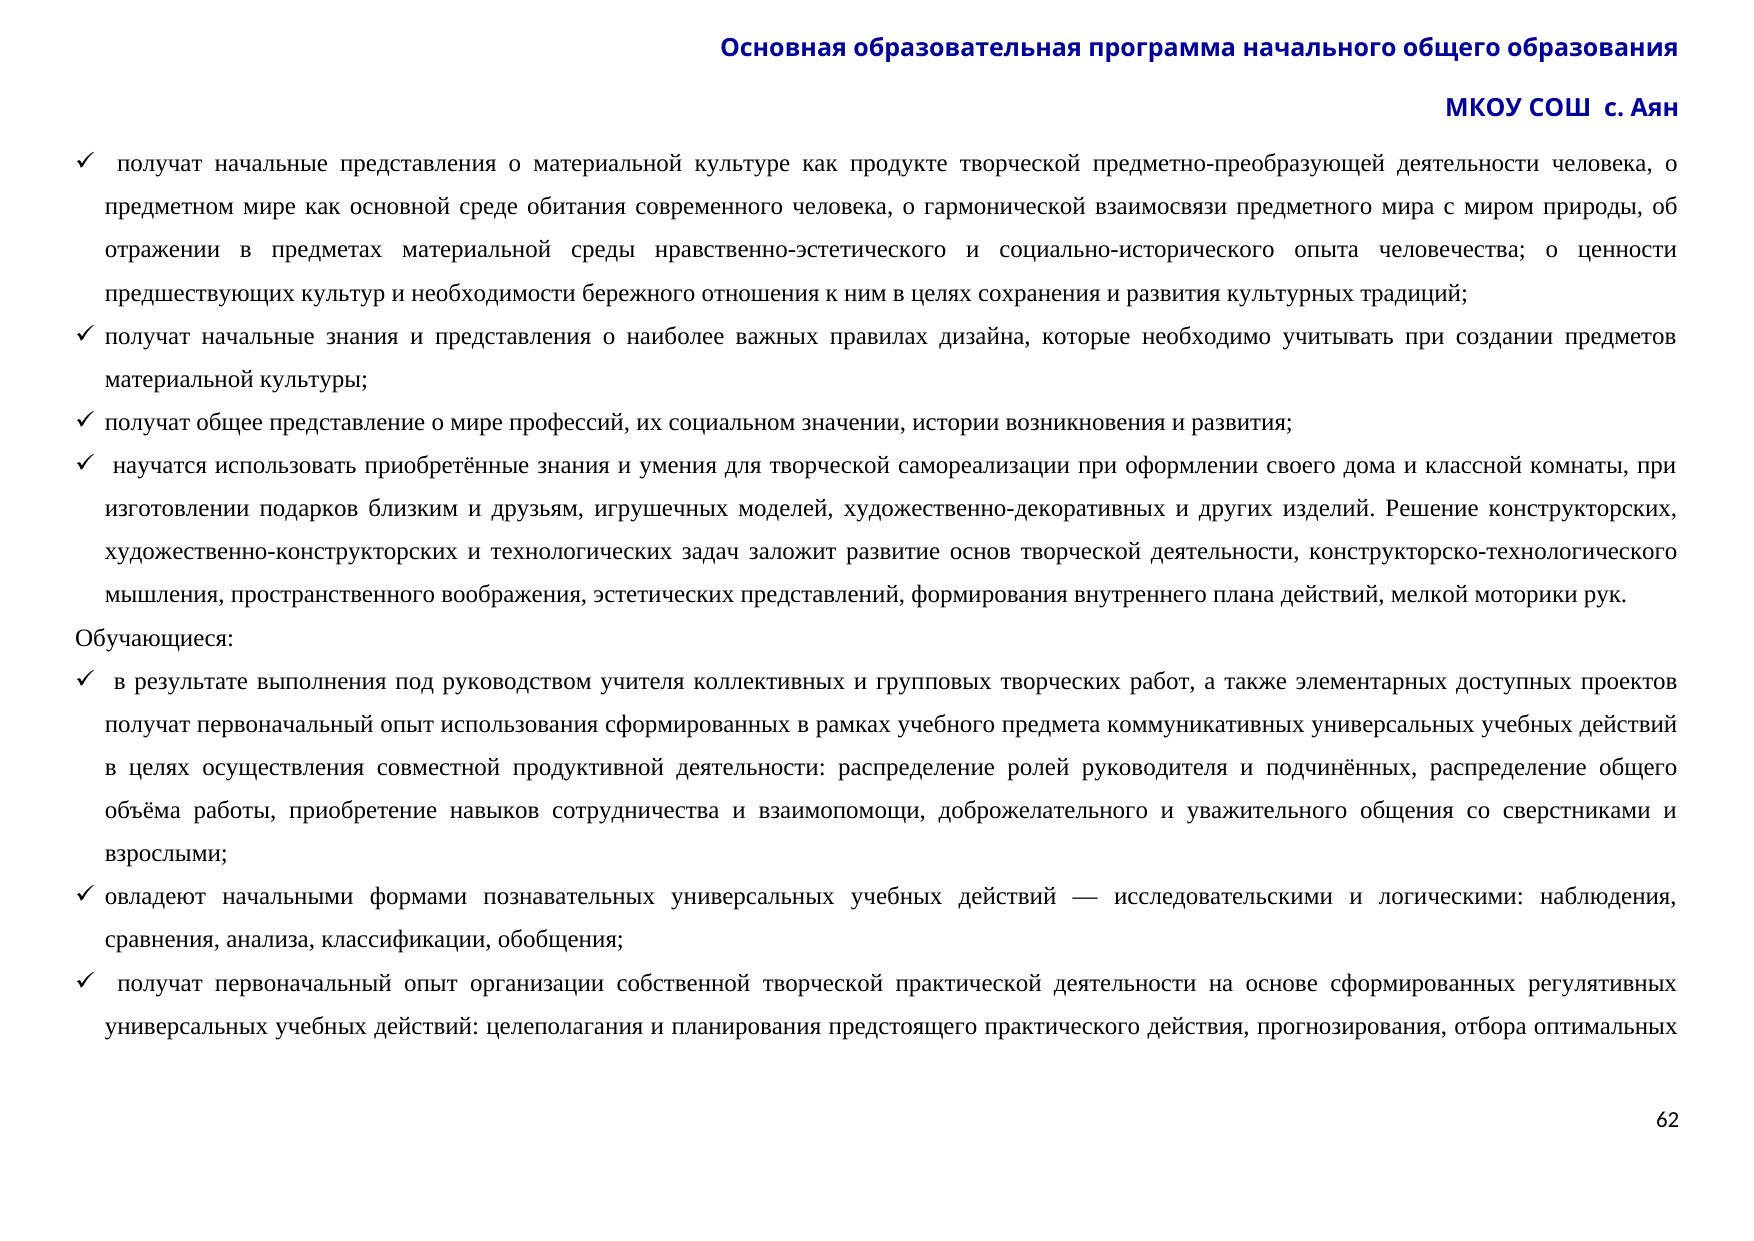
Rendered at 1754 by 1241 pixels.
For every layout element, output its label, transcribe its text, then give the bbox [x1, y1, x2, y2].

list научатся использовать приобретённые знания и умения для творческой самореализации при оформлении своего дома и классной комнаты, при изготовлении подарков близким и друзьям, игрушечных моделей, художественно-декоративных и других изделий. Решение конструкторских, художественно-конструкторских и технологических задач заложит развитие основ творческой деятельности, конструкторско-технологического мышления, пространственного воображения, эстетических представлений, формирования внутреннего плана действий, мелкой моторики рук. [75, 450, 1679, 608]
list овладеют начальными формами познавательных универсальных учебных действий — исследовательскими и логическими: наблюдения, сравнения, анализа, классификации, обобщения; [75, 881, 1679, 953]
list получат общее представление о мире профессий, их социальном значении, истории возникновения и развития; [75, 407, 1679, 436]
text Обучающиеся: [75, 623, 1679, 651]
list получат начальные знания и представления о наиболее важных правилах дизайна, которые необходимо учитывать при создании предметов материальной культуры; [75, 321, 1679, 393]
list получат начальные представления о материальной культуре как продукте творческой предметно-преобразующей деятельности человека, о предметном мире как основной среде обитания современного человека, о гармонической взаимосвязи предметного мира с миром природы, об отражении в предметах материальной среды нравственно-эстетического и социально-исторического опыта человечества; о ценности предшествующих культур и необходимости бережного отношения к ним в целях сохранения и развития культурных традиций; [75, 148, 1679, 306]
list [75, 968, 1679, 1039]
list в результате выполнения под руководством учителя коллективных и групповых творческих работ, а также элементарных доступных проектов получат первоначальный опыт использования сформированных в рамках учебного предмета коммуникативных универсальных учебных действий в целях осуществления совместной продуктивной деятельности: распределение ролей руководителя и подчинённых, распределение общего объёма работы, приобретение навыков сотрудничества и взаимопомощи, доброжелательного и уважительного общения со сверстниками и взрослыми; [75, 666, 1679, 867]
